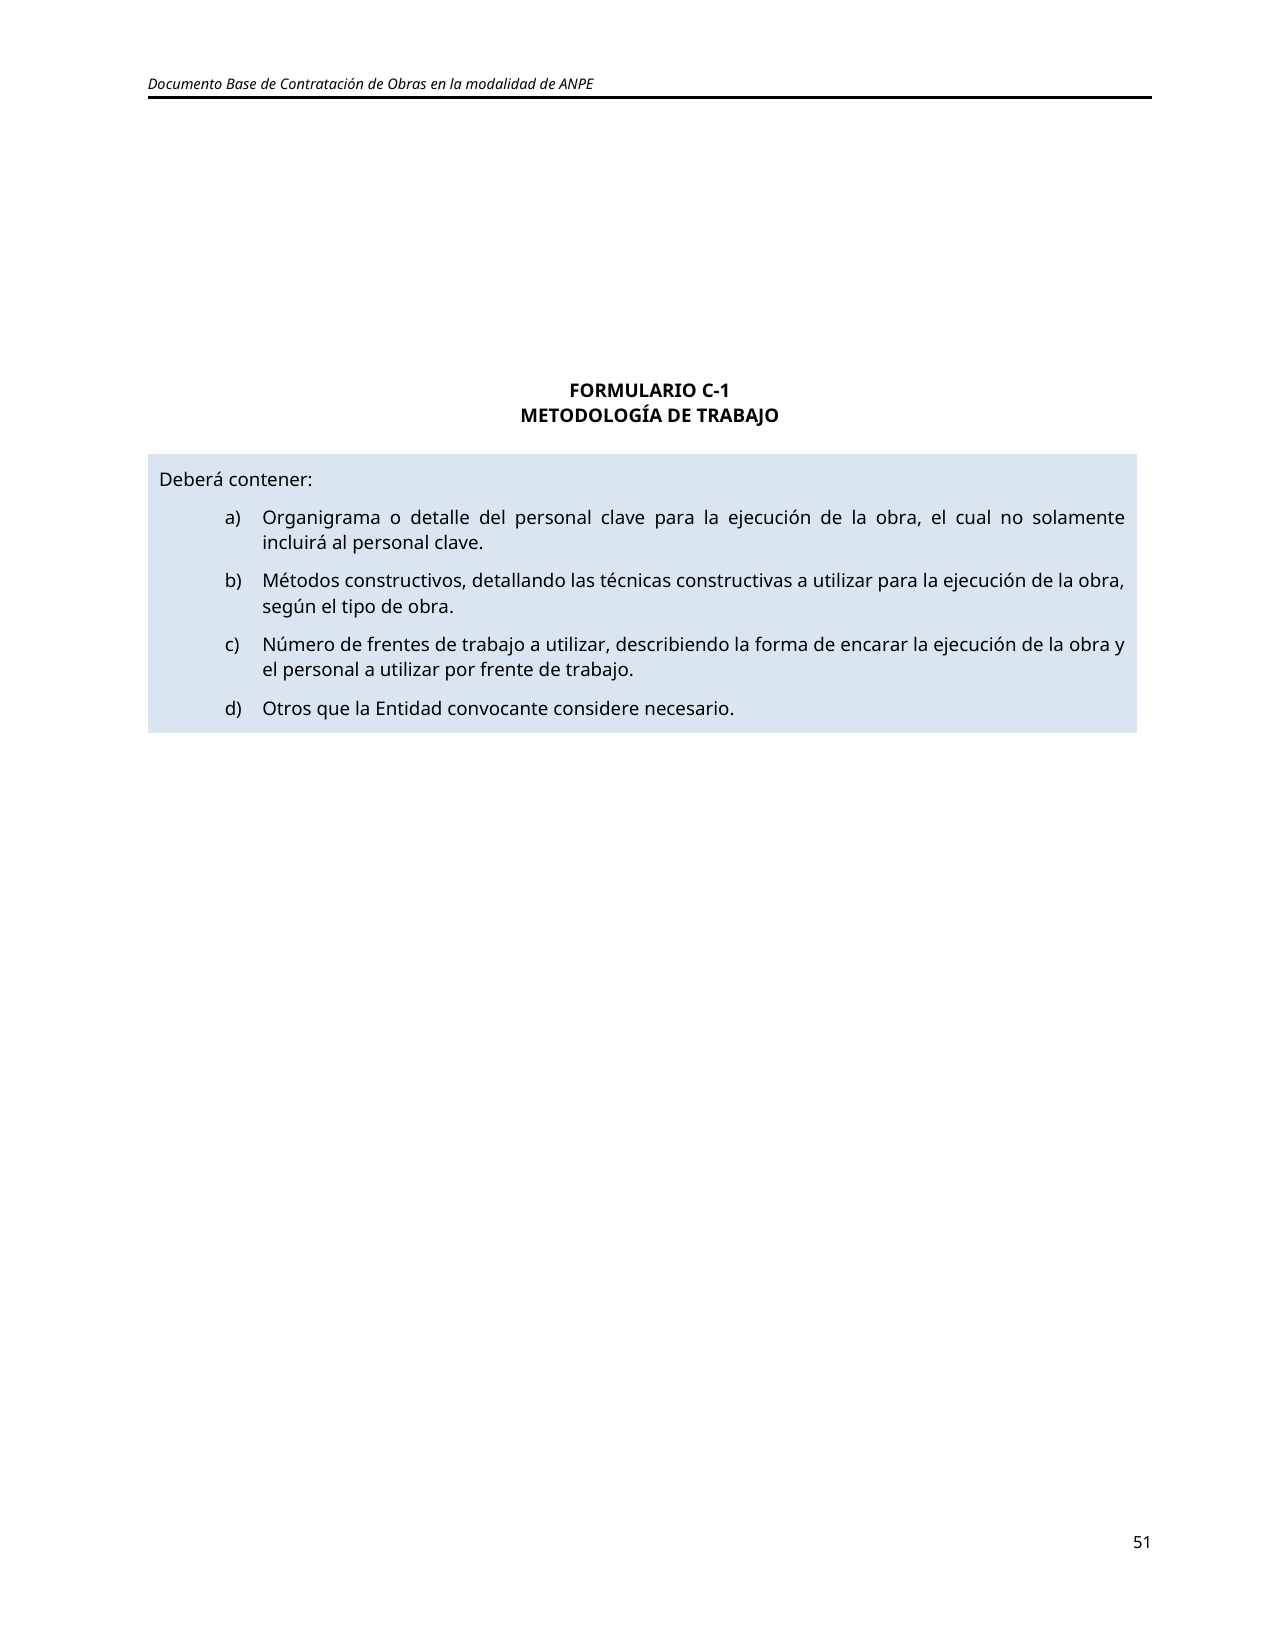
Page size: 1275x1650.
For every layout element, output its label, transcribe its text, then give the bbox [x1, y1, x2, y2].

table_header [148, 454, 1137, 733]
text METODOLOGÍA DE TRABAJO [148, 403, 1152, 428]
text FORMULARIO C-1 [148, 377, 1152, 403]
